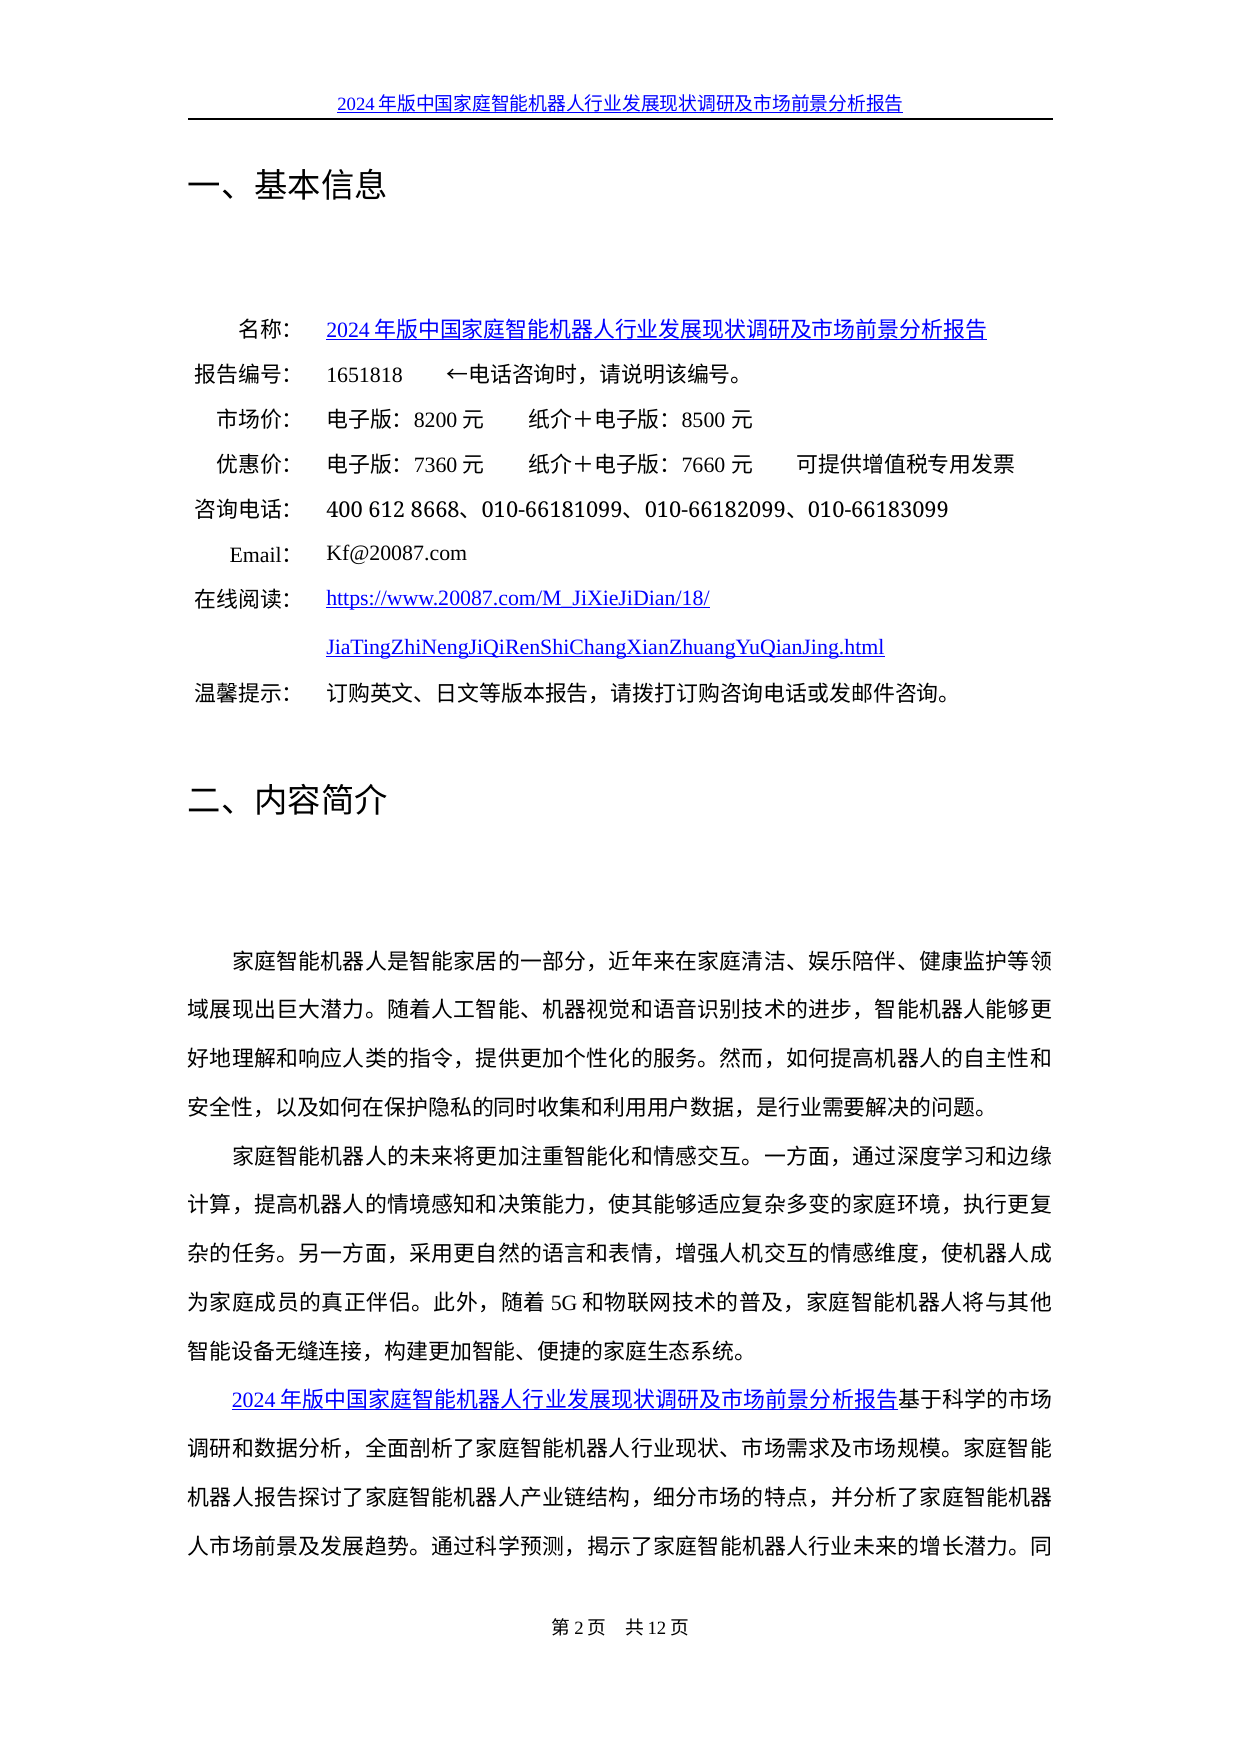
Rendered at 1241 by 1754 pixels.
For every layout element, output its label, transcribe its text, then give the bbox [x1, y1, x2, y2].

table_cell Email： [167, 537, 315, 582]
table_header 名称： [167, 312, 315, 357]
table_cell [315, 582, 1073, 675]
table_cell 1651818 ←电话咨询时，请说明该编号。 [315, 357, 1073, 402]
table_cell 咨询电话： [167, 492, 315, 537]
table_cell 400 612 8668、010-66181099、010-66182099、010-66183099 [315, 492, 1073, 537]
table_cell 市场价： [167, 402, 315, 447]
table_cell 温馨提示： [167, 675, 315, 720]
table_cell 报告编号： [167, 357, 315, 402]
table_cell 优惠价： [167, 447, 315, 492]
table_cell 电子版：7360 元 纸介＋电子版：7660 元 可提供增值税专用发票 [315, 447, 1073, 492]
title 二、内容简介 [187, 766, 1053, 831]
table_cell 电子版：8200 元 纸介＋电子版：8500 元 [315, 402, 1073, 447]
table_header 2024年版中国家庭智能机器人行业发展现状调研及市场前景分析报告 [315, 312, 1073, 357]
table_cell 订购英文、日文等版本报告，请拨打订购咨询电话或发邮件咨询。 [315, 675, 1073, 720]
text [187, 943, 1053, 1561]
title 一、基本信息 [187, 150, 1053, 215]
table_cell Kf@20087.com [315, 537, 1073, 582]
table_cell 在线阅读： [167, 582, 315, 675]
